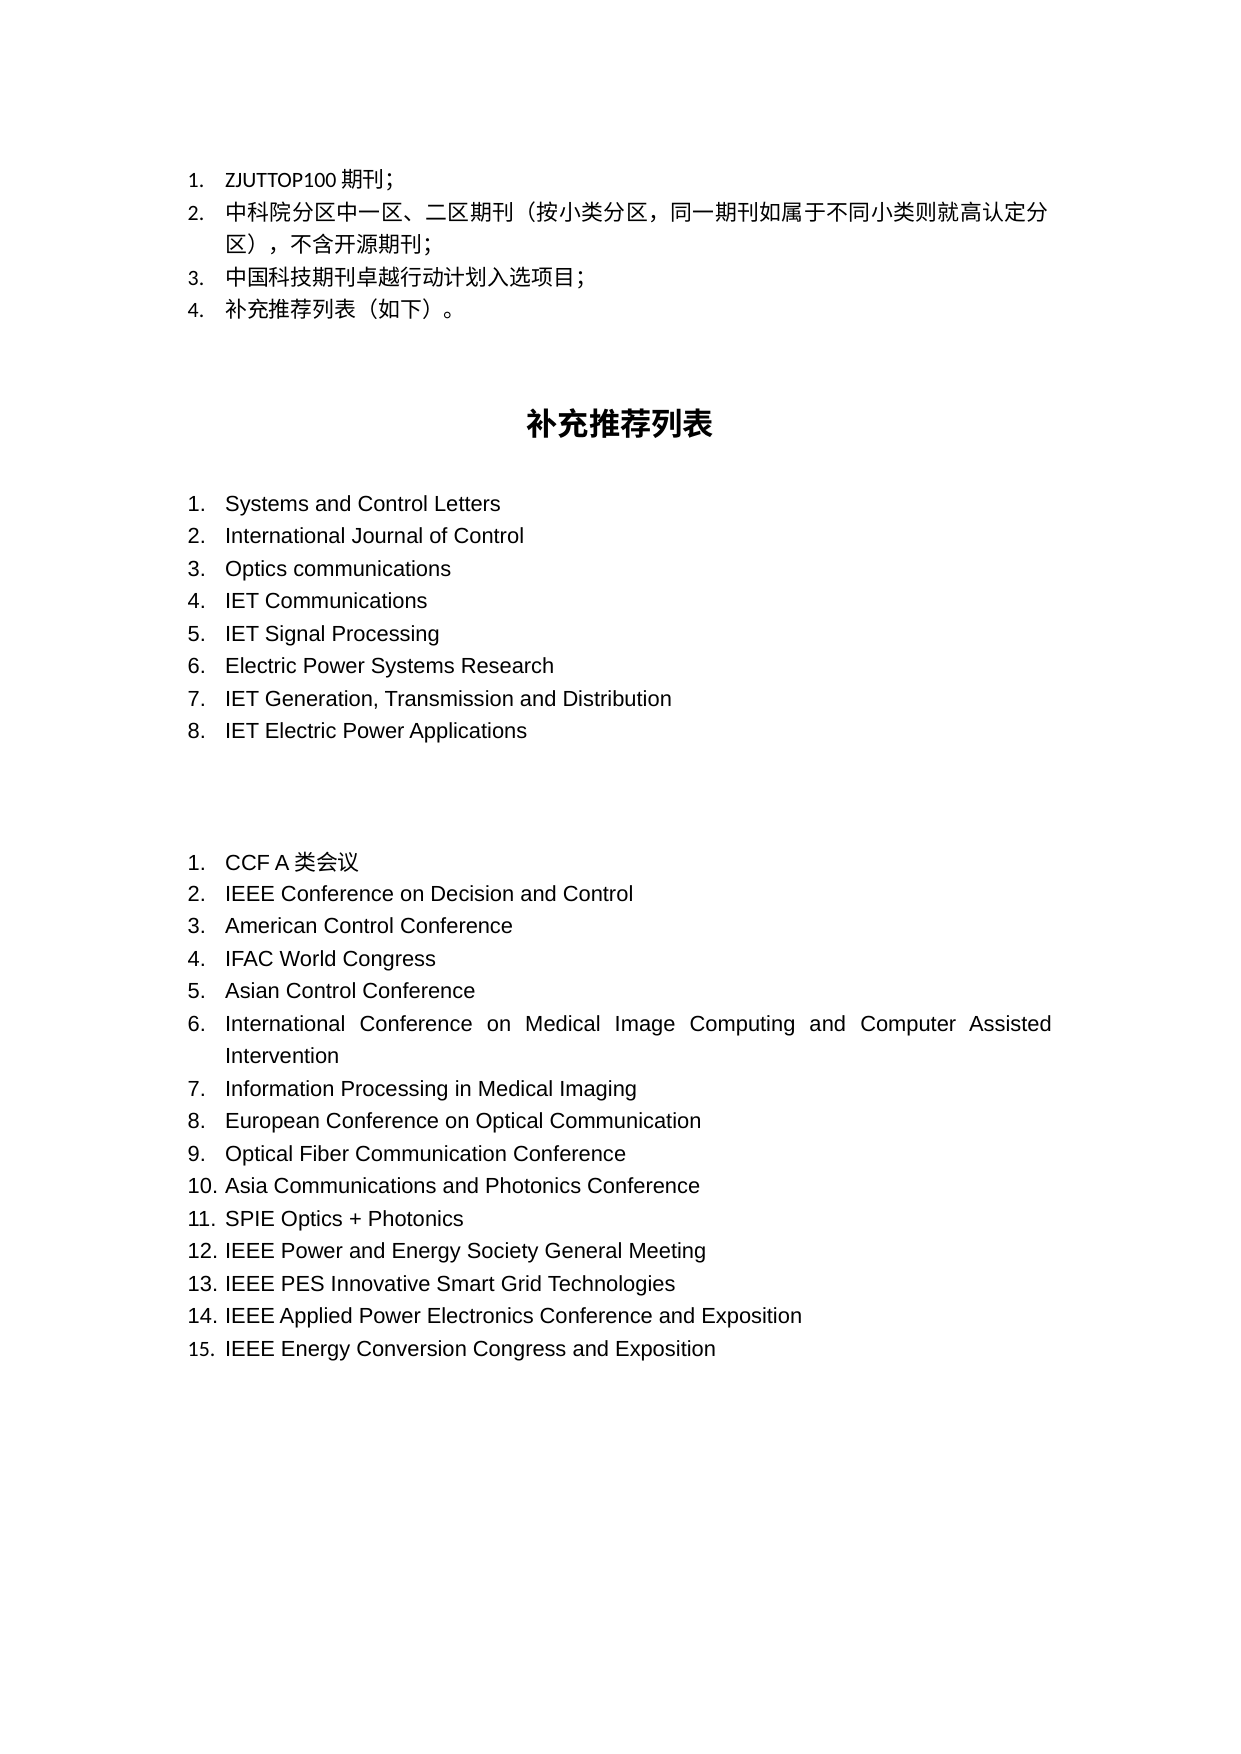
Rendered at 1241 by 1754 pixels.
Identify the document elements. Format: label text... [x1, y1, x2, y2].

list CCF A类会议 [187, 844, 1053, 877]
list International Conference on Medical Image Computing and Computer Assisted Intervention [187, 1007, 1053, 1072]
list ZJUTTOP100期刊； [187, 162, 1053, 194]
list IFAC World Congress [187, 942, 1053, 974]
list Asia Communications and Photonics Conference [187, 1169, 1053, 1202]
text 补充推荐列表 [187, 389, 1053, 454]
list IET Communications [187, 584, 1053, 617]
list Optical Fiber Communication Conference [187, 1137, 1053, 1169]
list IEEE Applied Power Electronics Conference and Exposition [187, 1299, 1053, 1332]
list IET Electric Power Applications [187, 714, 1053, 747]
list SPIE Optics + Photonics [187, 1202, 1053, 1234]
list International Journal of Control [187, 519, 1053, 552]
list Optics communications [187, 552, 1053, 584]
list Information Processing in Medical Imaging [187, 1072, 1053, 1104]
list IET Signal Processing [187, 617, 1053, 649]
list IEEE Energy Conversion Congress and Exposition [187, 1332, 1053, 1364]
list IEEE Conference on Decision and Control [187, 877, 1053, 909]
list IET Generation, Transmission and Distribution [187, 682, 1053, 714]
list 中国科技期刊卓越行动计划入选项目； [187, 259, 1053, 292]
list IEEE Power and Energy Society General Meeting [187, 1234, 1053, 1267]
list 补充推荐列表（如下）。 [187, 292, 1053, 324]
list American Control Conference [187, 909, 1053, 942]
list Electric Power Systems Research [187, 649, 1053, 682]
list IEEE PES Innovative Smart Grid Technologies [187, 1267, 1053, 1299]
list Asian Control Conference [187, 974, 1053, 1007]
list Systems and Control Letters [187, 487, 1053, 519]
list European Conference on Optical Communication [187, 1104, 1053, 1137]
list 中科院分区中一区、二区期刊（按小类分区，同一期刊如属于不同小类则就高认定分区），不含开源期刊； [187, 194, 1053, 259]
